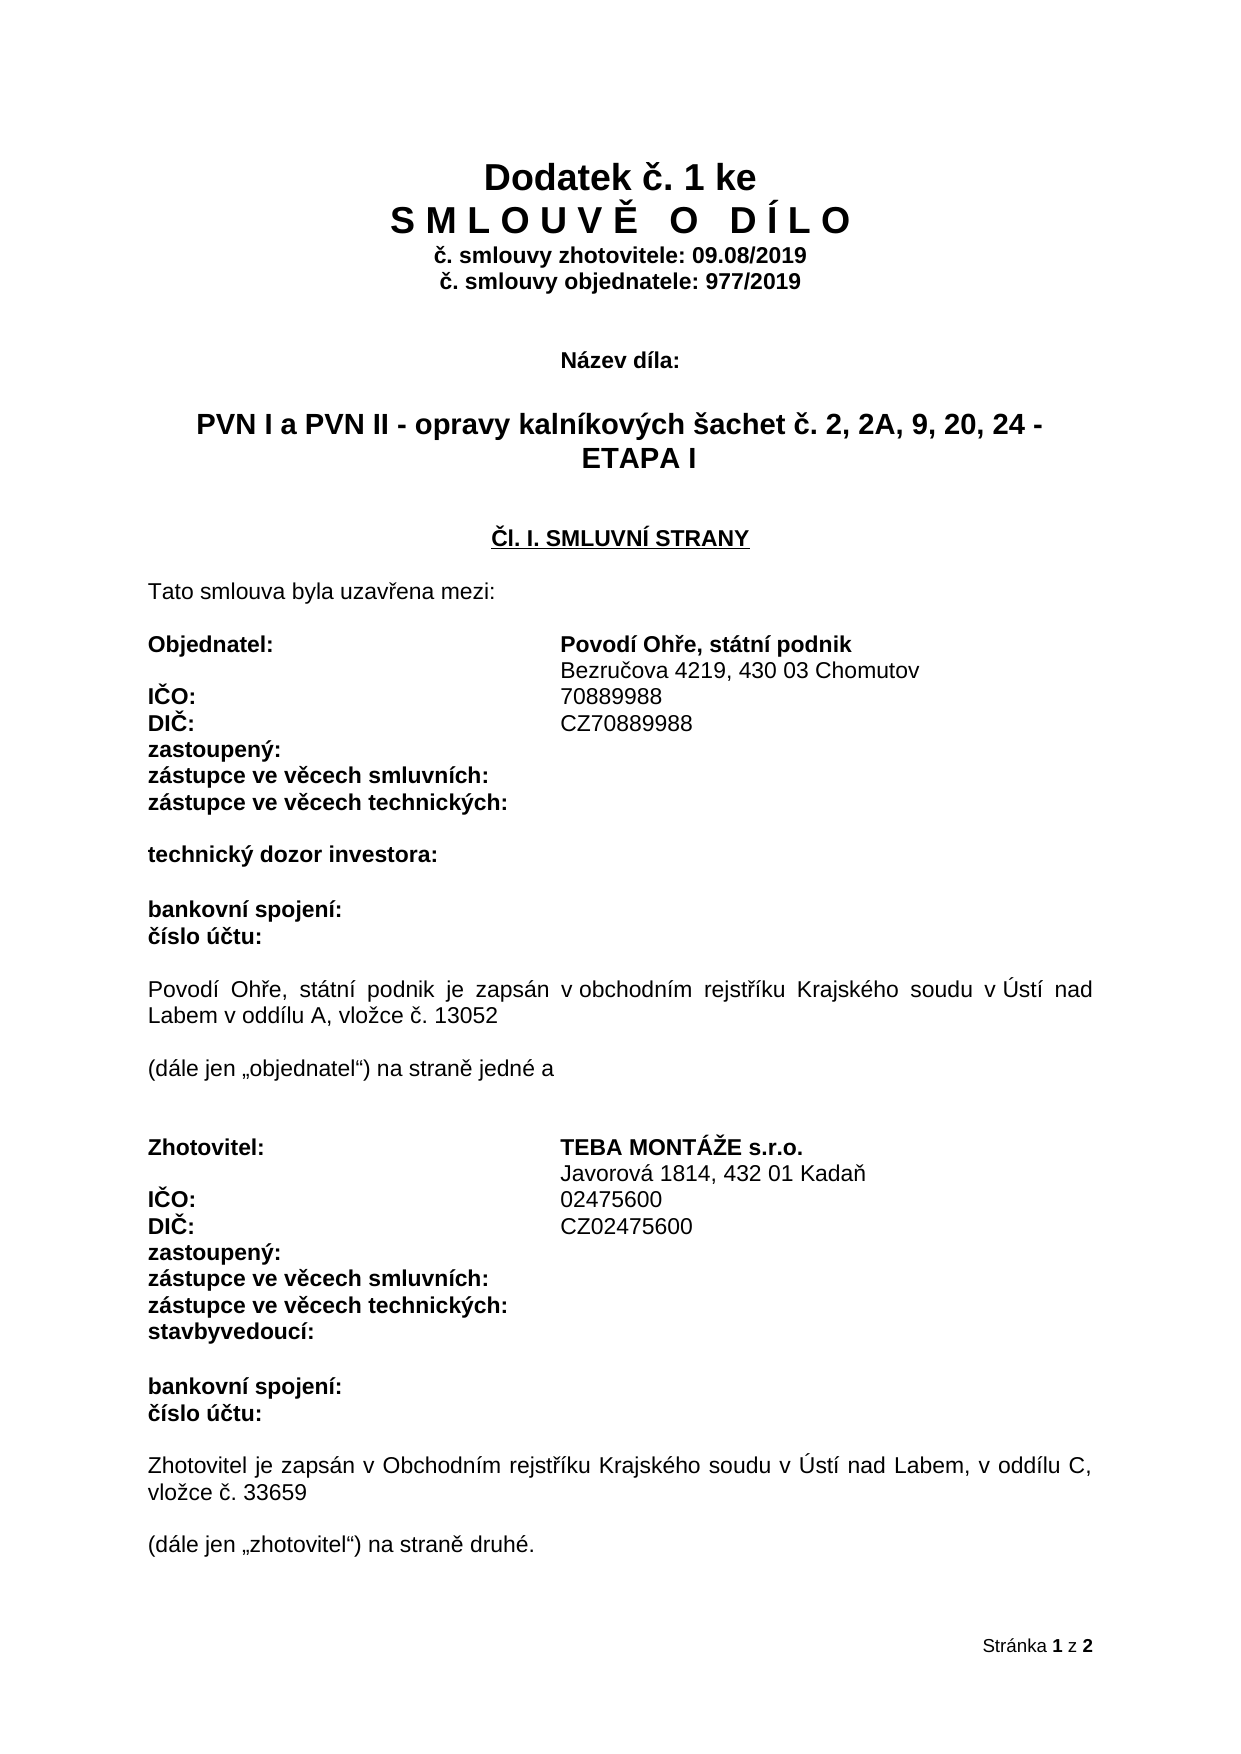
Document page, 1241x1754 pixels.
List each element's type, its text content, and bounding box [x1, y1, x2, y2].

text zastoupený: [148, 736, 1093, 762]
text číslo účtu: [148, 923, 1093, 949]
text bankovní spojení: [148, 896, 1093, 923]
text technický dozor investora: [148, 841, 1093, 868]
text zástupce ve věcech technických: [148, 1292, 1093, 1318]
text stavbyvedoucí: [148, 1318, 1093, 1344]
text bankovní spojení: [148, 1373, 1093, 1399]
text zástupce ve věcech smluvních: [148, 1265, 1093, 1292]
text Tato smlouva byla uzavřena mezi: [148, 578, 1093, 604]
text Bezručova 4219, 430 03 Chomutov [148, 657, 1093, 683]
text č. smlouvy zhotovitele: 09.08/2019 [148, 242, 1093, 268]
text Dodatek č. 1 ke [148, 156, 1093, 199]
text Název díla: [148, 347, 1093, 373]
text zastoupený: [148, 1239, 1093, 1265]
text Čl. I. SMLUVNÍ STRANY [148, 525, 1093, 551]
text Zhotovitel je zapsán v Obchodním rejstříku Krajského soudu v Ústí nad Labem, v oddílu C, vložce č. 33659 [148, 1452, 1093, 1505]
text číslo účtu: [148, 1399, 1093, 1426]
text zástupce ve věcech technických: [148, 789, 1093, 815]
text zástupce ve věcech smluvních: [148, 762, 1093, 789]
text DIČ: CZ70889988 [148, 709, 1093, 736]
text Javorová 1814, 432 01 Kadaň [148, 1160, 1093, 1186]
text IČO: 70889988 [148, 683, 1093, 709]
text PVN I a PVN II - opravy kalníkových šachet č. 2, 2A, 9, 20, 24 - ETAPA I [148, 407, 1093, 474]
text Objednatel: Povodí Ohře, státní podnik [148, 631, 1093, 657]
text IČO: 02475600 [148, 1186, 1093, 1213]
text č. smlouvy objednatele: 977/2019 [148, 268, 1093, 294]
text Povodí Ohře, státní podnik je zapsán v obchodním rejstříku Krajského soudu v Ústí nad Labem v oddílu A, vložce č. 13052 [148, 976, 1093, 1028]
text S M L O U V Ě O D Í L O [148, 199, 1093, 242]
text DIČ: CZ02475600 [148, 1213, 1093, 1239]
text (dále jen „objednatel“) na straně jedné a [148, 1054, 1093, 1081]
text Zhotovitel: TEBA MONTÁŽE s.r.o. [148, 1134, 1093, 1160]
text (dále jen „zhotovitel“) na straně druhé. [148, 1531, 1093, 1558]
